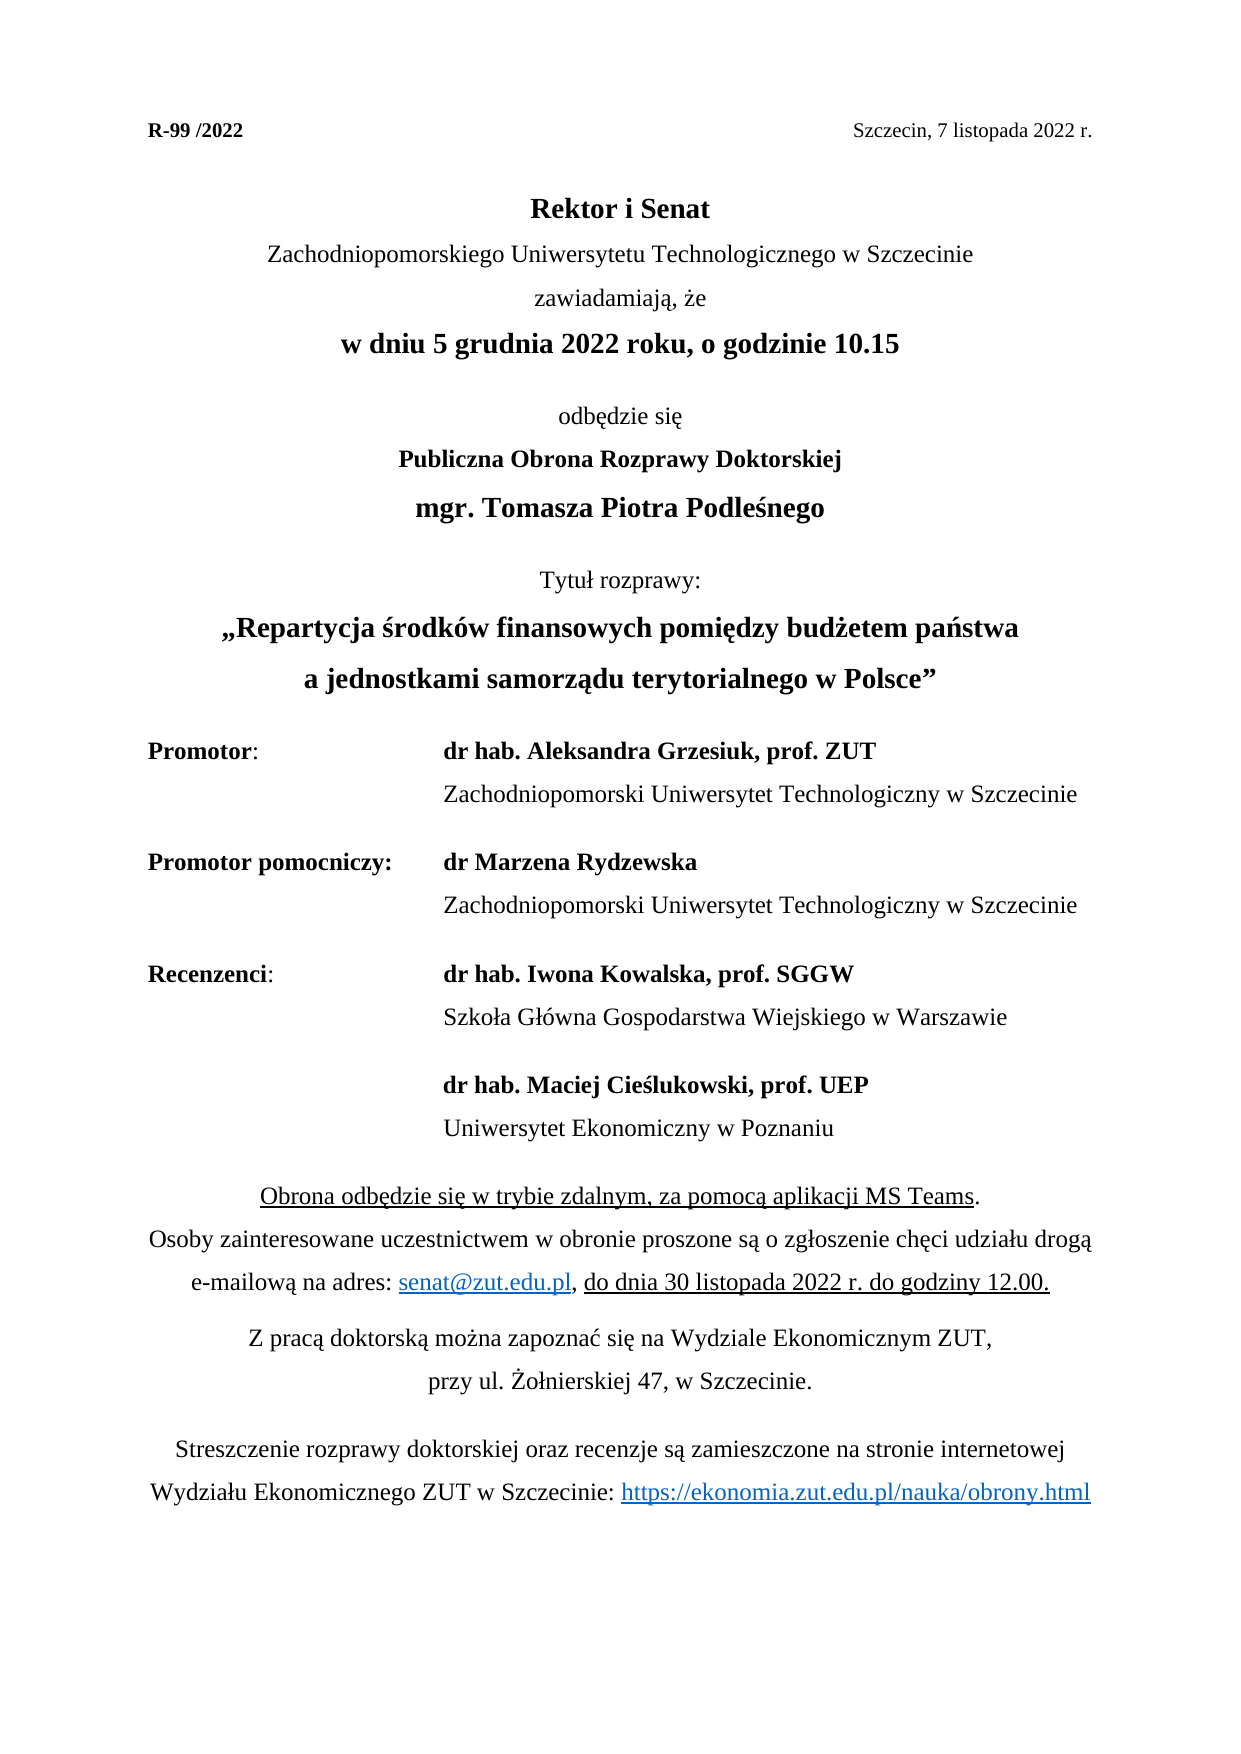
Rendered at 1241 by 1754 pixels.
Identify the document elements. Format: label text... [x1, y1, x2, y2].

text Osoby zainteresowane uczestnictwem w obronie proszone są o zgłoszenie chęci udziału drogą e-mailową na adres: senat@zut.edu.pl, do dnia 30 listopada 2022 r. do godziny 12.00. [148, 1224, 1092, 1296]
text Promotor: dr hab. Aleksandra Grzesiuk, prof. ZUT Zachodniopomorski Uniwersytet Technologiczny w Szczecinie [148, 736, 1092, 808]
text odbędzie się Publiczna Obrona Rozprawy Doktorskiej mgr. Tomasza Piotra Podleśnego [148, 401, 1092, 523]
text w dniu 5 grudnia 2022 roku, o godzinie 10.15 [148, 326, 1092, 359]
text Tytuł rozprawy: „Repartycja środków finansowych pomiędzy budżetem państwa a jednostkami samorządu terytorialnego w Polsce” [148, 565, 1092, 694]
text Obrona odbędzie się w trybie zdalnym, za pomocą aplikacji MS Teams. [148, 1181, 1092, 1210]
text Rektor i Senat Zachodniopomorskiego Uniwersytetu Technologicznego w Szczecinie zawiadamiają, że [148, 192, 1092, 311]
text Promotor pomocniczy: dr Marzena Rydzewska Zachodniopomorski Uniwersytet Technologiczny w Szczecinie [148, 847, 1093, 919]
text Recenzenci: dr hab. Iwona Kowalska, prof. SGGW Szkoła Główna Gospodarstwa Wiejskiego w Warszawie [148, 959, 1092, 1031]
list dr hab. Maciej Cieślukowski, prof. UEP Uniwersytet Ekonomiczny w Poznaniu [443, 1070, 1092, 1142]
text Streszczenie rozprawy doktorskiej oraz recenzje są zamieszczone na stronie internetowej Wydziału Ekonomicznego ZUT w Szczecinie: https://ekonomia.zut.edu.pl/nauka/obrony.html [148, 1434, 1092, 1506]
text R-99 /2022 Szczecin, 7 listopada 2022 r. [148, 118, 1092, 142]
text Z pracą doktorską można zapoznać się na Wydziale Ekonomicznym ZUT, przy ul. Żołnierskiej 47, w Szczecinie. [148, 1323, 1092, 1395]
